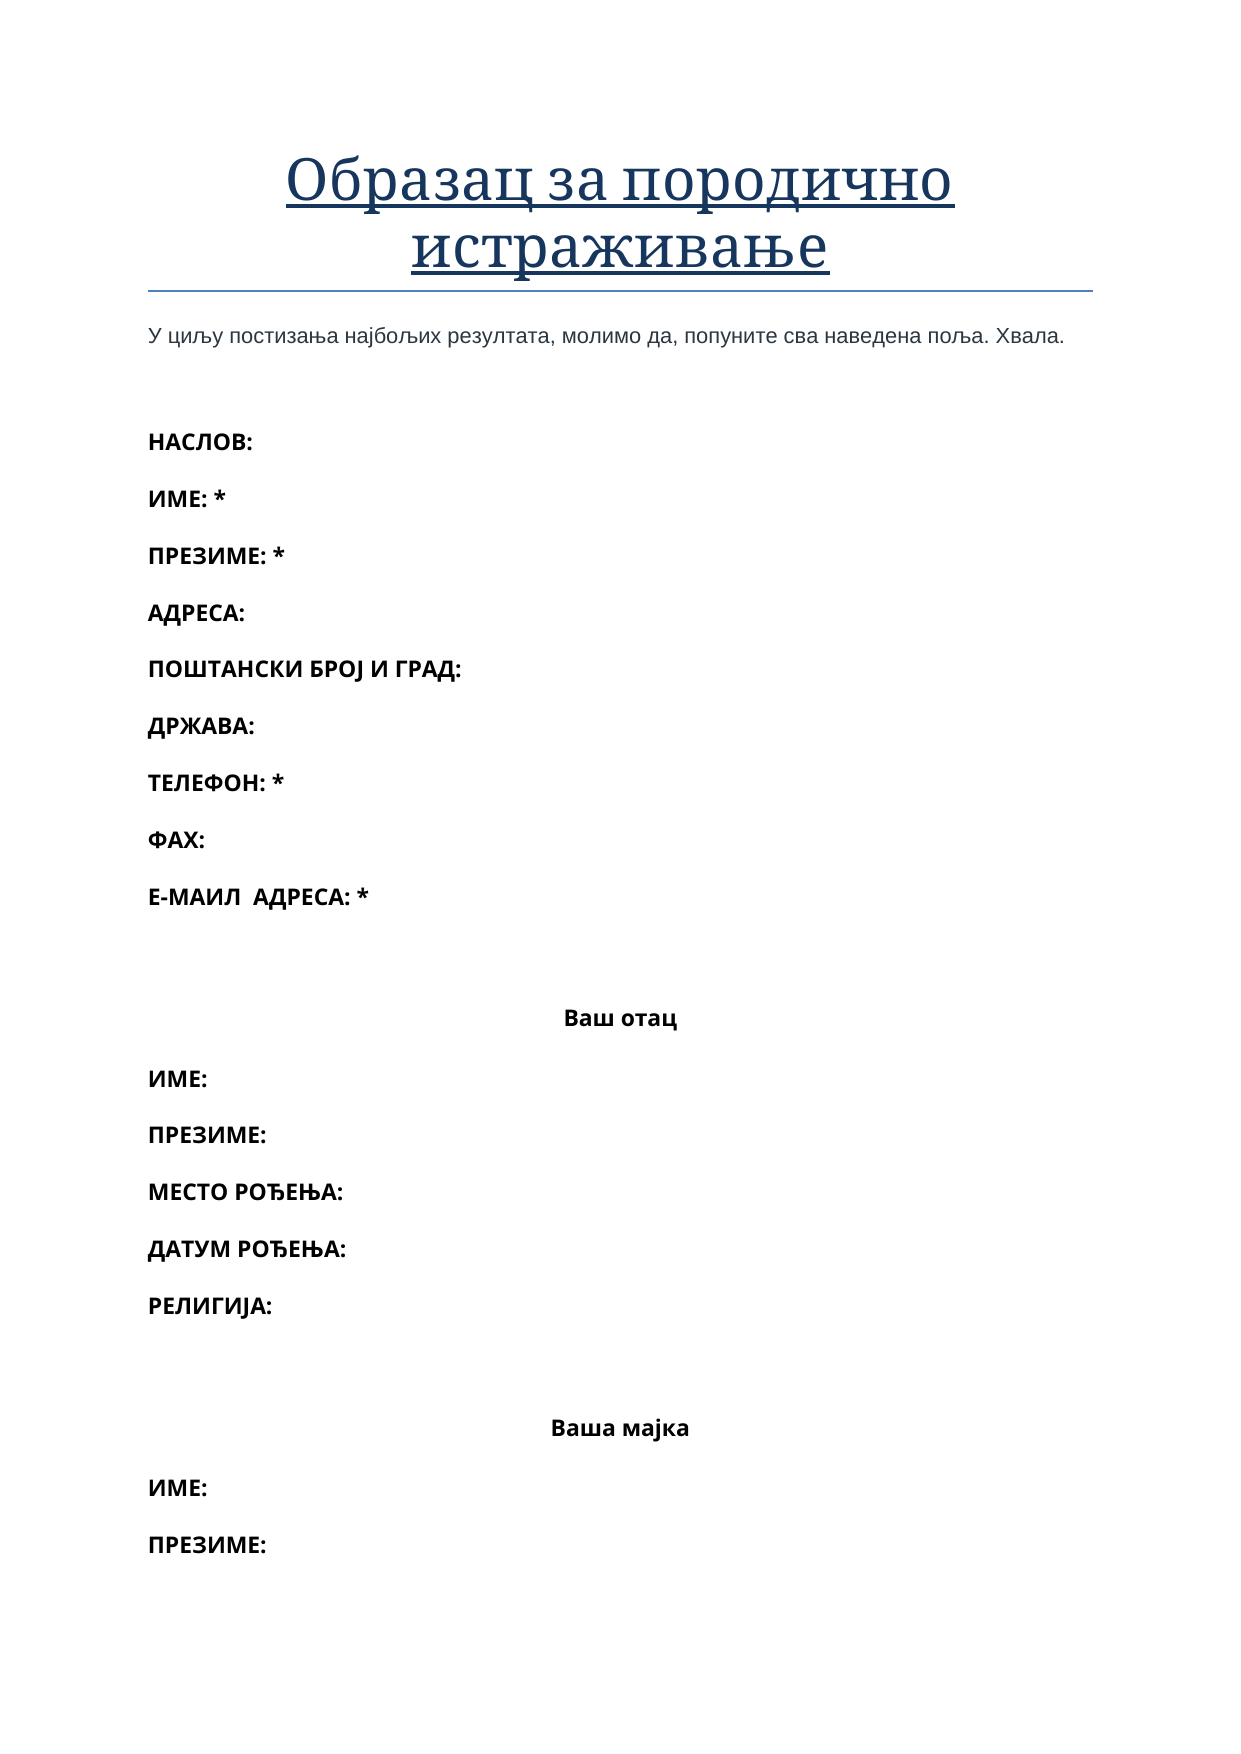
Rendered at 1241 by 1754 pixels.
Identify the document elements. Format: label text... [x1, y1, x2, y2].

text ФАX: [148, 824, 1093, 855]
text ПРЕЗИМЕ: [148, 1119, 1093, 1151]
title Образац за породично истраживање [148, 148, 1093, 290]
text ПОШТАНСКИ БРОЈ И ГРАД: [148, 653, 1093, 684]
text ДАТУМ РОЂЕЊА: [148, 1233, 1093, 1264]
text МЕСТО РОЂЕЊА: [148, 1176, 1093, 1207]
text У циљу постизања најбољих резултата, молимо да, попуните сва наведена поља. Хвала. [148, 323, 1093, 349]
text АДРЕСА: [148, 597, 1093, 628]
text ИМЕ: [148, 1472, 1093, 1503]
text ИМЕ: * [148, 483, 1093, 514]
subtitle Ваш отац [148, 1002, 1093, 1033]
text ПРЕЗИМЕ: [148, 1529, 1093, 1560]
text ПРЕЗИМЕ: * [148, 540, 1093, 571]
text Е-МАИЛ АДРЕСА: * [148, 880, 1093, 912]
subtitle Ваша мајка [148, 1412, 1093, 1443]
text НАСЛОВ: [148, 426, 1093, 457]
text ДРЖАВА: [148, 710, 1093, 741]
text ИМЕ: [148, 1063, 1093, 1094]
text ТЕЛЕФОН: * [148, 767, 1093, 798]
text РЕЛИГИЈА: [148, 1290, 1093, 1321]
